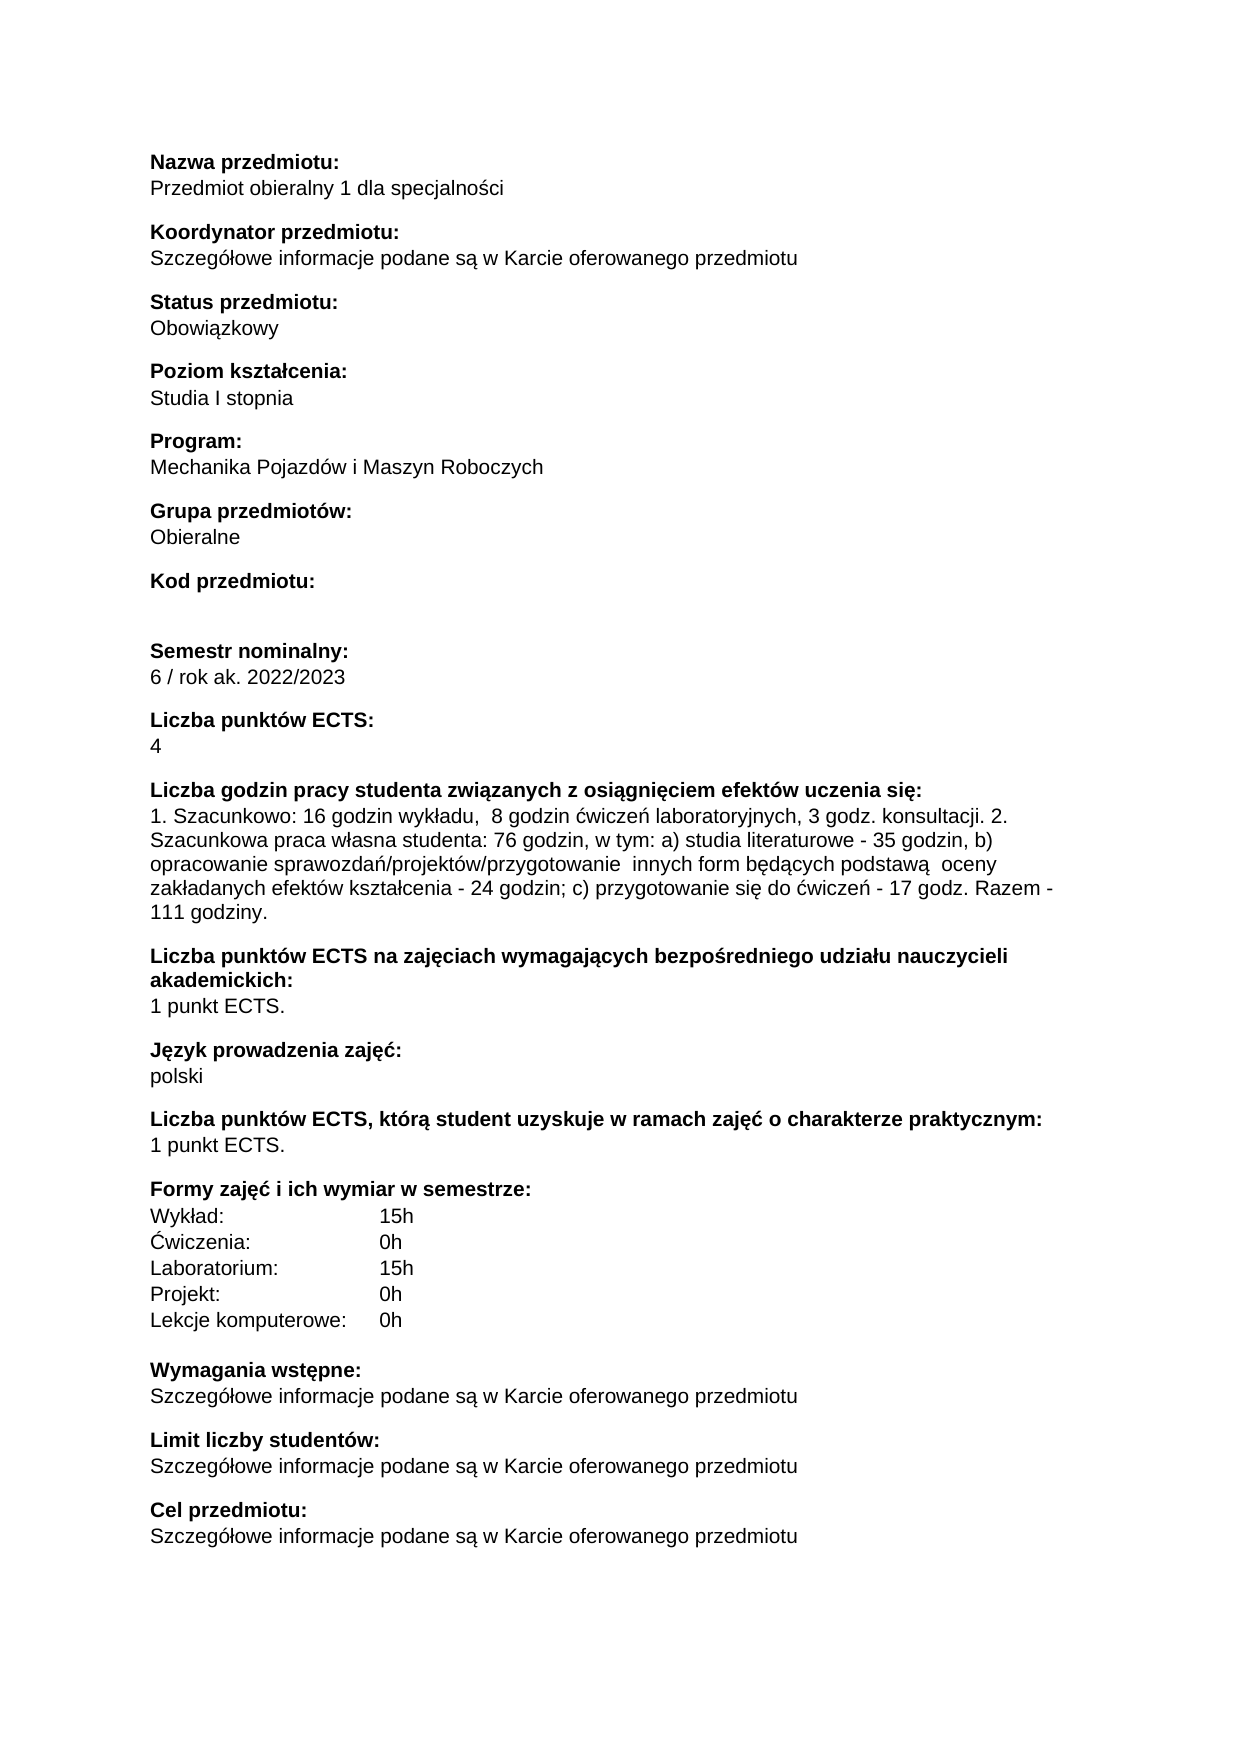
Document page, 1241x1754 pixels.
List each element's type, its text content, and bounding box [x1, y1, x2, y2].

text Semestr nominalny: [150, 638, 1090, 662]
table_cell Laboratorium: [140, 1256, 367, 1280]
text polski [150, 1063, 1090, 1087]
table_cell Projekt: [140, 1282, 367, 1306]
text Cel przedmiotu: [150, 1497, 1090, 1521]
text 1 punkt ECTS. [150, 994, 1090, 1018]
text Status przedmiotu: [150, 289, 1090, 313]
text Koordynator przedmiotu: [150, 220, 1090, 244]
table_cell Lekcje komputerowe: [140, 1308, 367, 1332]
table_cell 15h [369, 1254, 597, 1280]
table_header Wykład: [140, 1204, 367, 1228]
text Język prowadzenia zajęć: [150, 1037, 1090, 1061]
text Przedmiot obieralny 1 dla specjalności [150, 176, 1090, 200]
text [150, 1454, 1090, 1478]
text Obieralne [150, 525, 1090, 549]
text 1. Szacunkowo: 16 godzin wykładu, 8 godzin ćwiczeń laboratoryjnych, 3 godz. konsultacji. 2. Szacunkowa praca własna studenta: 76 godzin, w tym: a) studia literaturowe - 35 godzin, b) opracowanie sprawozdań/projektów/przygotowanie innych form będących podstawą oceny zakładanych efektów kształcenia - 24 godzin; c) przygotowanie się do ćwiczeń - 17 godz. Razem - 111 godziny. [150, 804, 1090, 924]
text Liczba punktów ECTS: [150, 708, 1090, 732]
text Szczegółowe informacje podane są w Karcie oferowanego przedmiotu [150, 1384, 1090, 1408]
text Mechanika Pojazdów i Maszyn Roboczych [150, 455, 1090, 479]
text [150, 1523, 1090, 1547]
table_cell 0h [369, 1280, 597, 1306]
text Wymagania wstępne: [150, 1358, 1090, 1382]
text Liczba punktów ECTS, którą student uzyskuje w ramach zajęć o charakterze praktycznym: [150, 1107, 1090, 1131]
text 1 punkt ECTS. [150, 1133, 1090, 1157]
table_header 15h [369, 1204, 597, 1228]
text Formy zajęć i ich wymiar w semestrze: [150, 1177, 1090, 1201]
text Liczba godzin pracy studenta związanych z osiągnięciem efektów uczenia się: [150, 778, 1090, 802]
text Nazwa przedmiotu: [150, 150, 1090, 174]
table_cell Ćwiczenia: [140, 1230, 367, 1254]
text Limit liczby studentów: [150, 1428, 1090, 1452]
text Liczba punktów ECTS na zajęciach wymagających bezpośredniego udziału nauczycieli akademickich: [150, 944, 1090, 992]
table_cell 0h [369, 1306, 597, 1332]
text Grupa przedmiotów: [150, 499, 1090, 523]
text 6 / rok ak. 2022/2023 [150, 664, 1090, 688]
text 4 [150, 734, 1090, 758]
text Szczegółowe informacje podane są w Karcie oferowanego przedmiotu [150, 246, 1090, 270]
text Kod przedmiotu: [150, 569, 1090, 593]
table_cell 0h [369, 1228, 597, 1254]
text Poziom kształcenia: [150, 359, 1090, 383]
text Studia I stopnia [150, 385, 1090, 409]
text Program: [150, 429, 1090, 453]
text Obowiązkowy [150, 316, 1090, 339]
